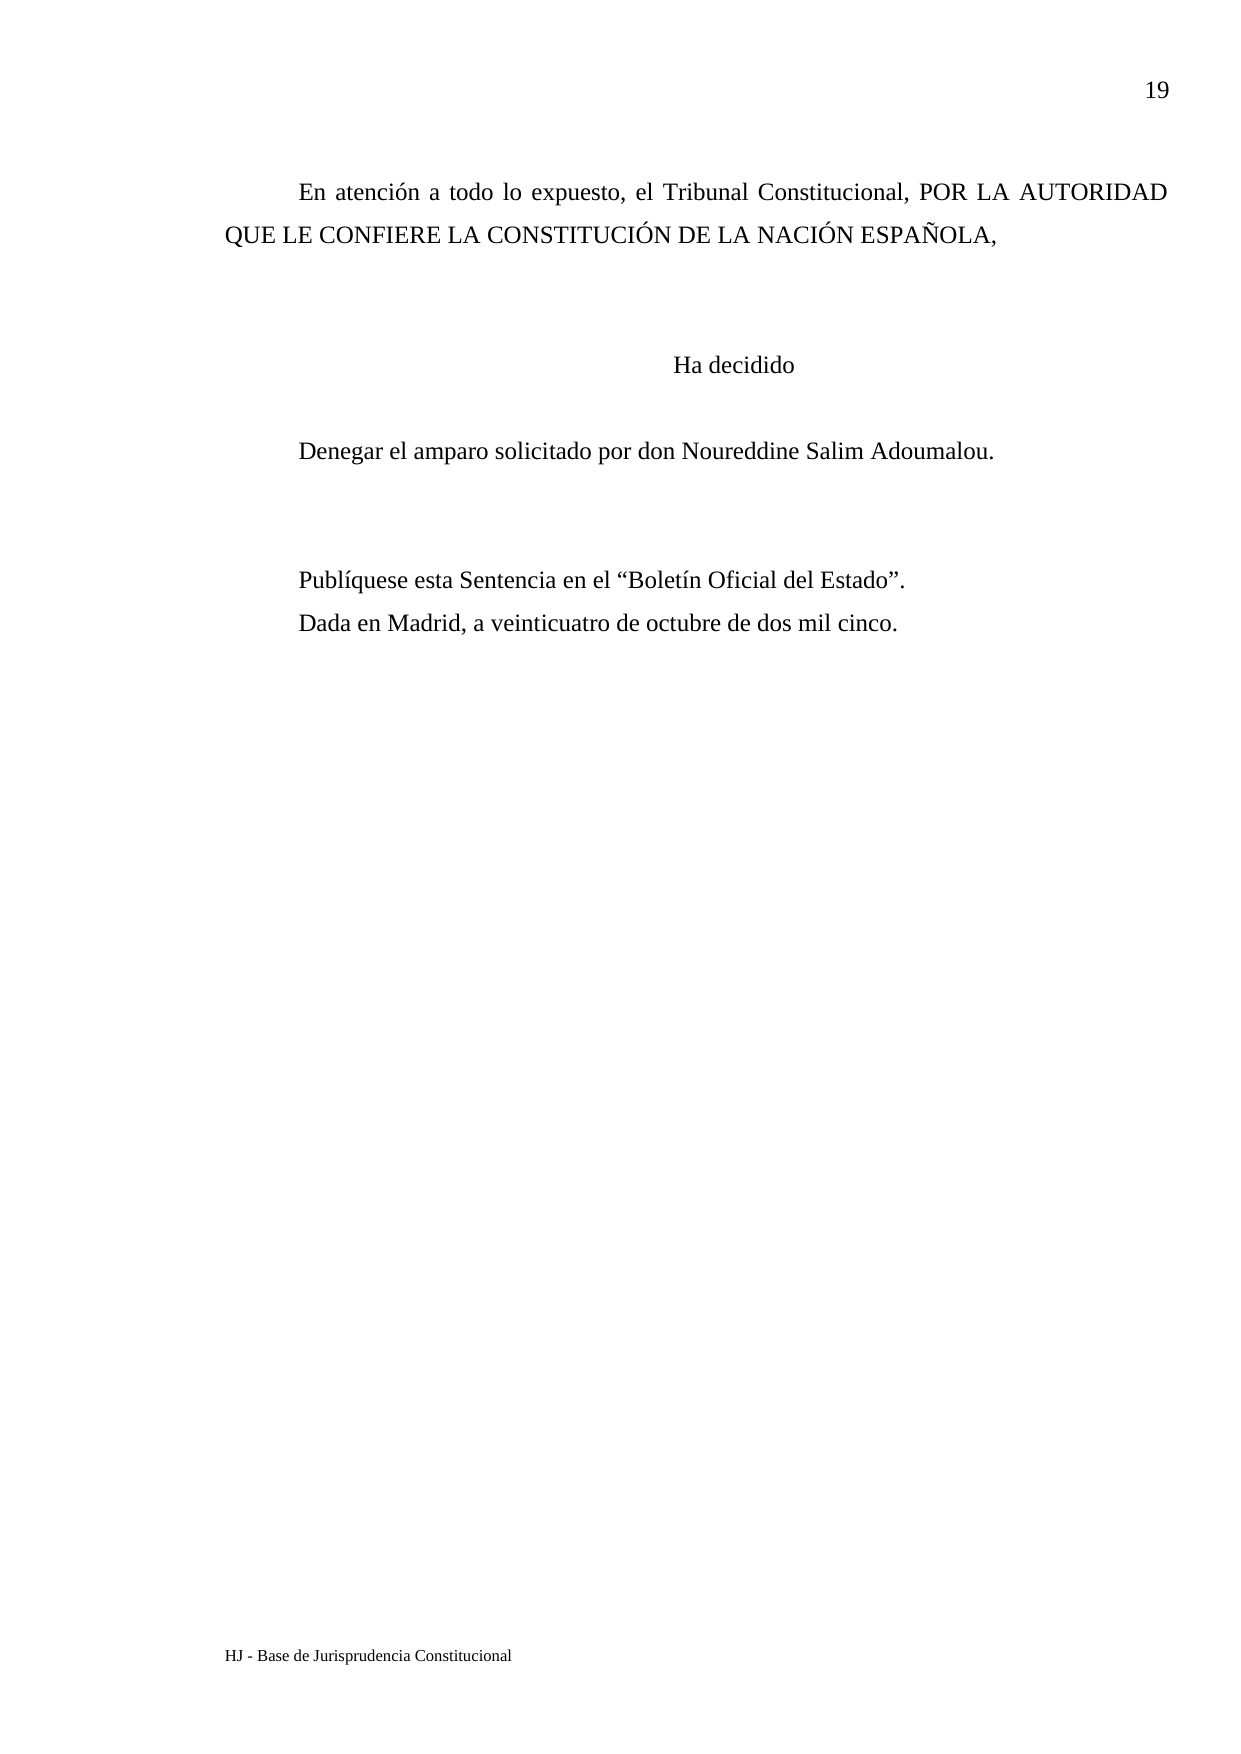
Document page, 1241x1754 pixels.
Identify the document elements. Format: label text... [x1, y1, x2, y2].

text Denegar el amparo solicitado por don Noureddine Salim Adoumalou. [224, 436, 1169, 465]
text Dada en Madrid, a veinticuatro de octubre de dos mil cinco. [224, 608, 1169, 637]
text En atención a todo lo expuesto, el Tribunal Constitucional, POR LA AUTORIDAD QUE LE CONFIERE LA CONSTITUCIÓN DE LA NACIÓN ESPAÑOLA, [224, 177, 1169, 249]
text Ha decidido [224, 350, 1169, 378]
text Publíquese esta Sentencia en el “Boletín Oficial del Estado”. [224, 565, 1169, 594]
